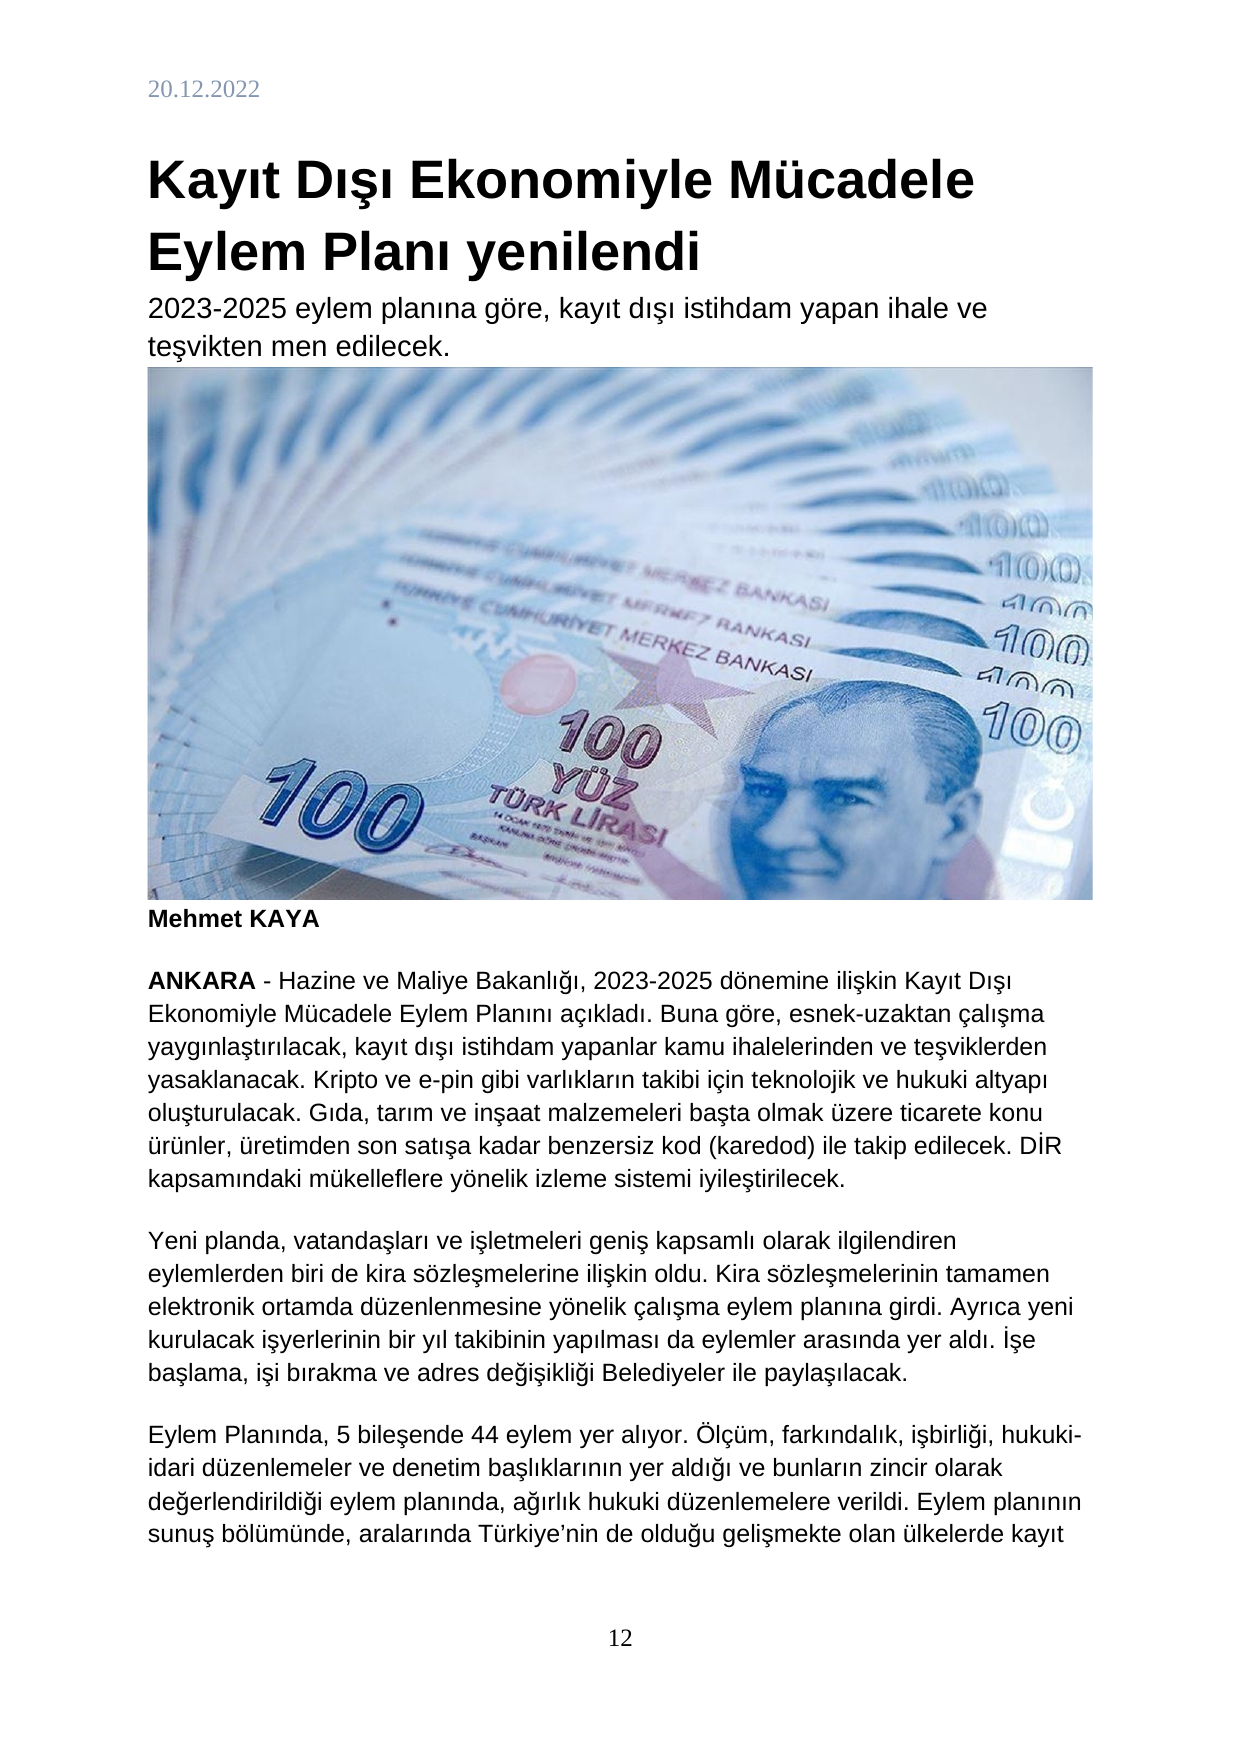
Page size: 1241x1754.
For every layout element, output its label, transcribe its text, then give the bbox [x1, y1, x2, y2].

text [148, 1420, 1093, 1548]
subtitle 2023-2025 eylem planına göre, kayıt dışı istihdam yapan ihale ve teşvikten men edilecek. [148, 291, 1093, 363]
subtitle Kayıt Dışı Ekonomiyle Mücadele Eylem Planı yenilendi [148, 148, 1093, 281]
text ANKARA - Hazine ve Maliye Bakanlığı, 2023-2025 dönemine ilişkin Kayıt Dışı Ekonomiyle Mücadele Eylem Planını açıkladı. Buna göre, esnek-uzaktan çalışma yaygınlaştırılacak, kayıt dışı istihdam yapanlar kamu ihalelerinden ve teşviklerden yasaklanacak. Kripto ve e-pin gibi varlıkların takibi için teknolojik ve hukuki altyapı oluşturulacak. Gıda, tarım ve inşaat malzemeleri başta olmak üzere ticarete konu ürünler, üretimden son satışa kadar benzersiz kod (karedod) ile takip edilecek. DİR kapsamındaki mükelleflere yönelik izleme sistemi iyileştirilecek. [148, 966, 1093, 1193]
picture [147, 367, 1093, 900]
text Mehmet KAYA [148, 904, 1093, 932]
text Yeni planda, vatandaşları ve işletmeleri geniş kapsamlı olarak ilgilendiren eylemlerden biri de kira sözleşmelerine ilişkin oldu. Kira sözleşmelerinin tamamen elektronik ortamda düzenlenmesine yönelik çalışma eylem planına girdi. Ayrıca yeni kurulacak işyerlerinin bir yıl takibinin yapılması da eylemler arasında yer aldı. İşe başlama, işi bırakma ve adres değişikliği Belediyeler ile paylaşılacak. [148, 1226, 1093, 1387]
